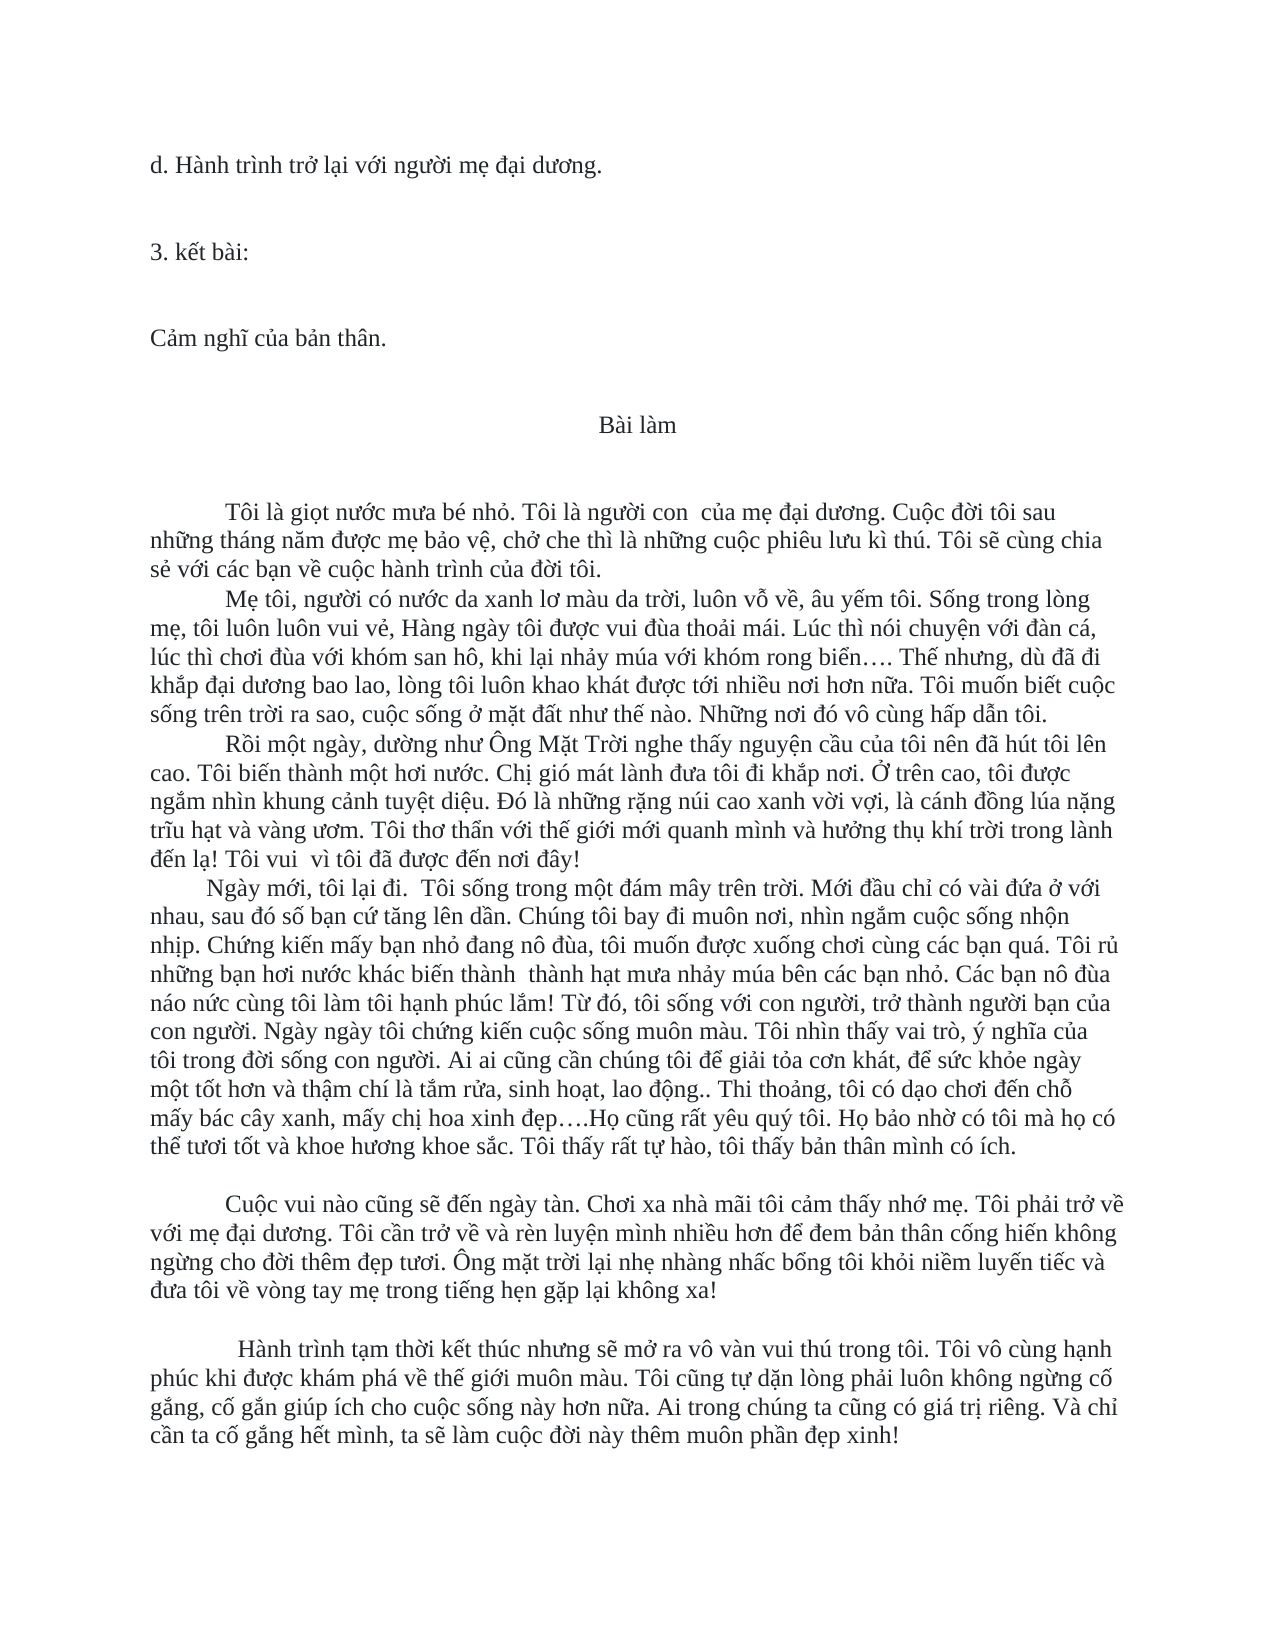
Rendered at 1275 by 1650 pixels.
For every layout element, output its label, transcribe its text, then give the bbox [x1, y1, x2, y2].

text 3. kết bài: [150, 237, 1125, 265]
text Tôi là giọt nước mưa bé nhỏ. Tôi là người con của mẹ đại dương. Cuộc đời tôi sau những tháng năm được mẹ bảo vệ, chở che thì là những cuộc phiêu lưu kì thú. Tôi sẽ cùng chia sẻ với các bạn về cuộc hành trình của đời tôi. [150, 497, 1125, 583]
text Ngày mới, tôi lại đi. Tôi sống trong một đám mây trên trời. Mới đầu chỉ có vài đứa ở với nhau, sau đó số bạn cứ tăng lên dần. Chúng tôi bay đi muôn nơi, nhìn ngắm cuộc sống nhộn nhịp. Chứng kiến mấy bạn nhỏ đang nô đùa, tôi muốn được xuống chơi cùng các bạn quá. Tôi rủ những bạn hơi nước khác biến thành thành hạt mưa nhảy múa bên các bạn nhỏ. Các bạn nô đùa náo nức cùng tôi làm tôi hạnh phúc lắm! Từ đó, tôi sống với con người, trở thành người bạn của con người. Ngày ngày tôi chứng kiến cuộc sống muôn màu. Tôi nhìn thấy vai trò, ý nghĩa của tôi trong đời sống con người. Ai ai cũng cần chúng tôi để giải tỏa cơn khát, để sức khỏe ngày một tốt hơn và thậm chí là tắm rửa, sinh hoạt, lao động.. Thi thoảng, tôi có dạo chơi đến chỗ mấy bác cây xanh, mấy chị hoa xinh đẹp….Họ cũng rất yêu quý tôi. Họ bảo nhờ có tôi mà họ có thể tươi tốt và khoe hương khoe sắc. Tôi thấy rất tự hào, tôi thấy bản thân mình có ích. [150, 873, 1125, 1188]
text d. Hành trình trở lại với người mẹ đại dương. [150, 150, 1125, 179]
text Rồi một ngày, dường như Ông Mặt Trời nghe thấy nguyện cầu của tôi nên đã hút tôi lên cao. Tôi biến thành một hơi nước. Chị gió mát lành đưa tôi đi khắp nơi. Ở trên cao, tôi được ngắm nhìn khung cảnh tuyệt diệu. Đó là những rặng núi cao xanh vời vợi, là cánh đồng lúa nặng trĩu hạt và vàng ươm. Tôi thơ thẩn với thế giới mới quanh mình và hưởng thụ khí trời trong lành đến lạ! Tôi vui vì tôi đã được đến nơi đây! [150, 729, 1125, 873]
text Mẹ tôi, người có nước da xanh lơ màu da trời, luôn vỗ về, âu yếm tôi. Sống trong lòng mẹ, tôi luôn luôn vui vẻ, Hàng ngày tôi được vui đùa thoải mái. Lúc thì nói chuyện với đàn cá, lúc thì chơi đùa với khóm san hô, khi lại nhảy múa với khóm rong biển…. Thế nhưng, dù đã đi khắp đại dương bao lao, lòng tôi luôn khao khát được tới nhiều nơi hơn nữa. Tôi muốn biết cuộc sống trên trời ra sao, cuộc sống ở mặt đất như thế nào. Những nơi đó vô cùng hấp dẫn tôi. [150, 584, 1125, 728]
text Cuộc vui nào cũng sẽ đến ngày tàn. Chơi xa nhà mãi tôi cảm thấy nhớ mẹ. Tôi phải trở về với mẹ đại dương. Tôi cần trở về và rèn luyện mình nhiều hơn để đem bản thân cống hiến không ngừng cho đời thêm đẹp tươi. Ông mặt trời lại nhẹ nhàng nhấc bổng tôi khỏi niềm luyến tiếc và đưa tôi về vòng tay mẹ trong tiếng hẹn gặp lại không xa! [150, 1189, 1125, 1304]
text Hành trình tạm thời kết thúc nhưng sẽ mở ra vô vàn vui thú trong tôi. Tôi vô cùng hạnh phúc khi được khám phá về thế giới muôn màu. Tôi cũng tự dặn lòng phải luôn không ngừng cố gắng, cố gắn giúp ích cho cuộc sống này hơn nữa. Ai trong chúng ta cũng có giá trị riêng. Và chỉ cần ta cố gắng hết mình, ta sẽ làm cuộc đời này thêm muôn phần đẹp xinh! [150, 1306, 1125, 1449]
text Cảm nghĩ của bản thân. [150, 323, 1125, 352]
text Bài làm [150, 410, 1125, 439]
